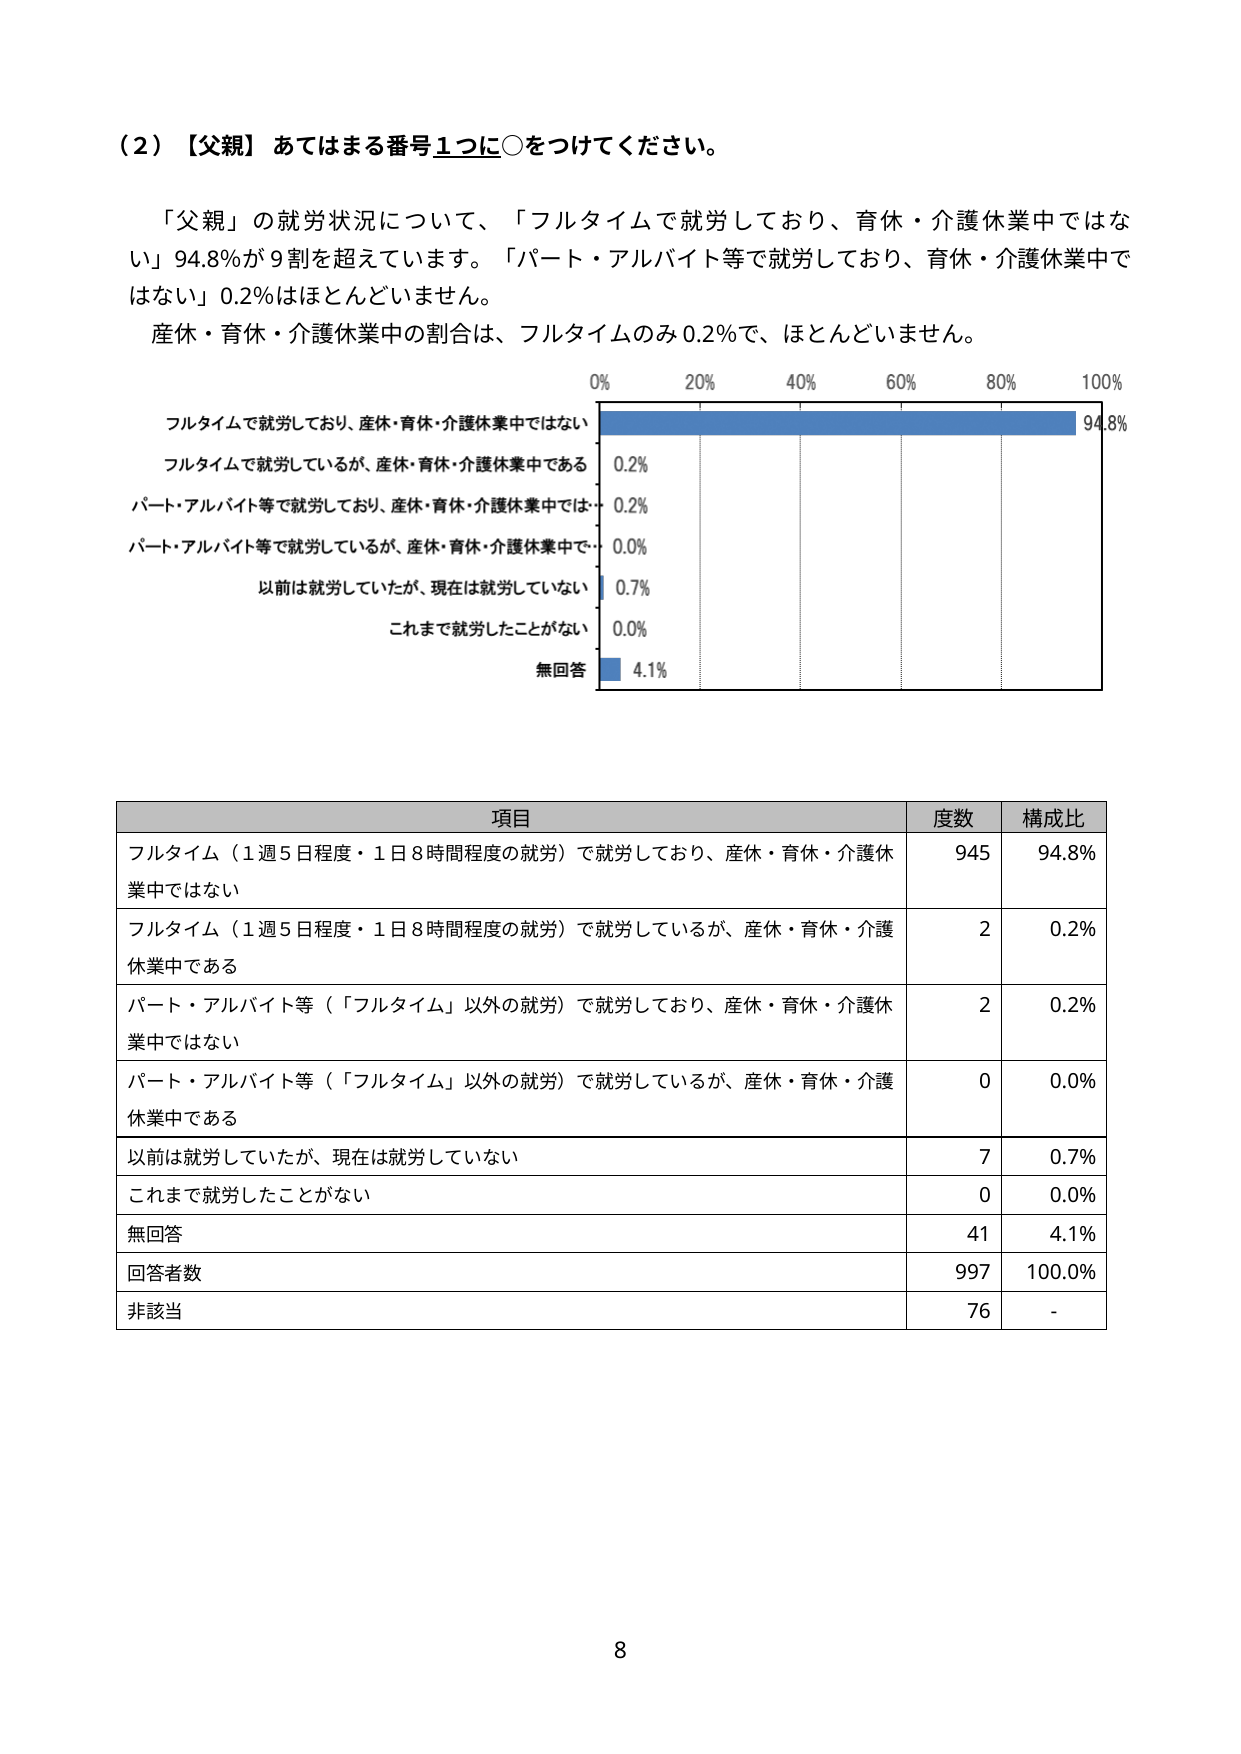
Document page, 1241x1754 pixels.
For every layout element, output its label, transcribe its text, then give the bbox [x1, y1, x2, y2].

table_cell 997 [907, 1253, 1001, 1291]
table_cell 以前は就労していたが、現在は就労していない [117, 1138, 906, 1175]
table_cell 94.8% [1002, 833, 1106, 908]
table_cell 0.7% [1002, 1138, 1106, 1175]
table_header 構成比 [1002, 802, 1106, 832]
table_cell 0.0% [1002, 1061, 1106, 1136]
table_cell 0 [907, 1176, 1001, 1213]
table_header 度数 [907, 802, 1001, 832]
text （２）【父親】 あてはまる番号１つに○をつけてください。 [106, 126, 1134, 163]
table_cell フルタイム（１週５日程度・１日８時間程度の就労）で就労しており、産休・育休・介護休業中ではない [117, 833, 906, 908]
table_cell 7 [907, 1138, 1001, 1175]
table_cell 0 [907, 1061, 1001, 1136]
text 産休・育休・介護休業中の割合は、フルタイムのみ0.2％で、ほとんどいません。 [128, 313, 1134, 351]
table_cell 2 [907, 985, 1001, 1060]
table_cell 0.2% [1002, 909, 1106, 984]
text 「父親」の就労状況について、「フルタイムで就労しており、育休・介護休業中ではない」94.8％が9割を超えています。「パート・アルバイト等で就労しており、育休・介護休業中ではない」0.2％はほとんどいません。 [128, 201, 1134, 313]
table_cell 4.1% [1002, 1215, 1106, 1252]
table_cell 100.0% [1002, 1253, 1106, 1291]
table_cell 2 [907, 909, 1001, 984]
table_cell 回答者数 [117, 1253, 906, 1291]
table_cell これまで就労したことがない [117, 1176, 906, 1213]
picture [127, 371, 1130, 693]
table_cell 0.0% [1002, 1176, 1106, 1213]
table_cell 0.2% [1002, 985, 1106, 1060]
table_cell パート・アルバイト等（「フルタイム」以外の就労）で就労しているが、産休・育休・介護休業中である [117, 1061, 906, 1136]
table_cell 無回答 [117, 1215, 906, 1252]
table_cell 945 [907, 833, 1001, 908]
table_header 項目 [117, 802, 906, 832]
table_cell 41 [907, 1215, 1001, 1252]
table_cell フルタイム（１週５日程度・１日８時間程度の就労）で就労しているが、産休・育休・介護休業中である [117, 909, 906, 984]
table_cell - [1002, 1292, 1106, 1329]
table_cell 76 [907, 1292, 1001, 1329]
table_cell パート・アルバイト等（「フルタイム」以外の就労）で就労しており、産休・育休・介護休業中ではない [117, 985, 906, 1060]
table_cell 非該当 [117, 1292, 906, 1329]
